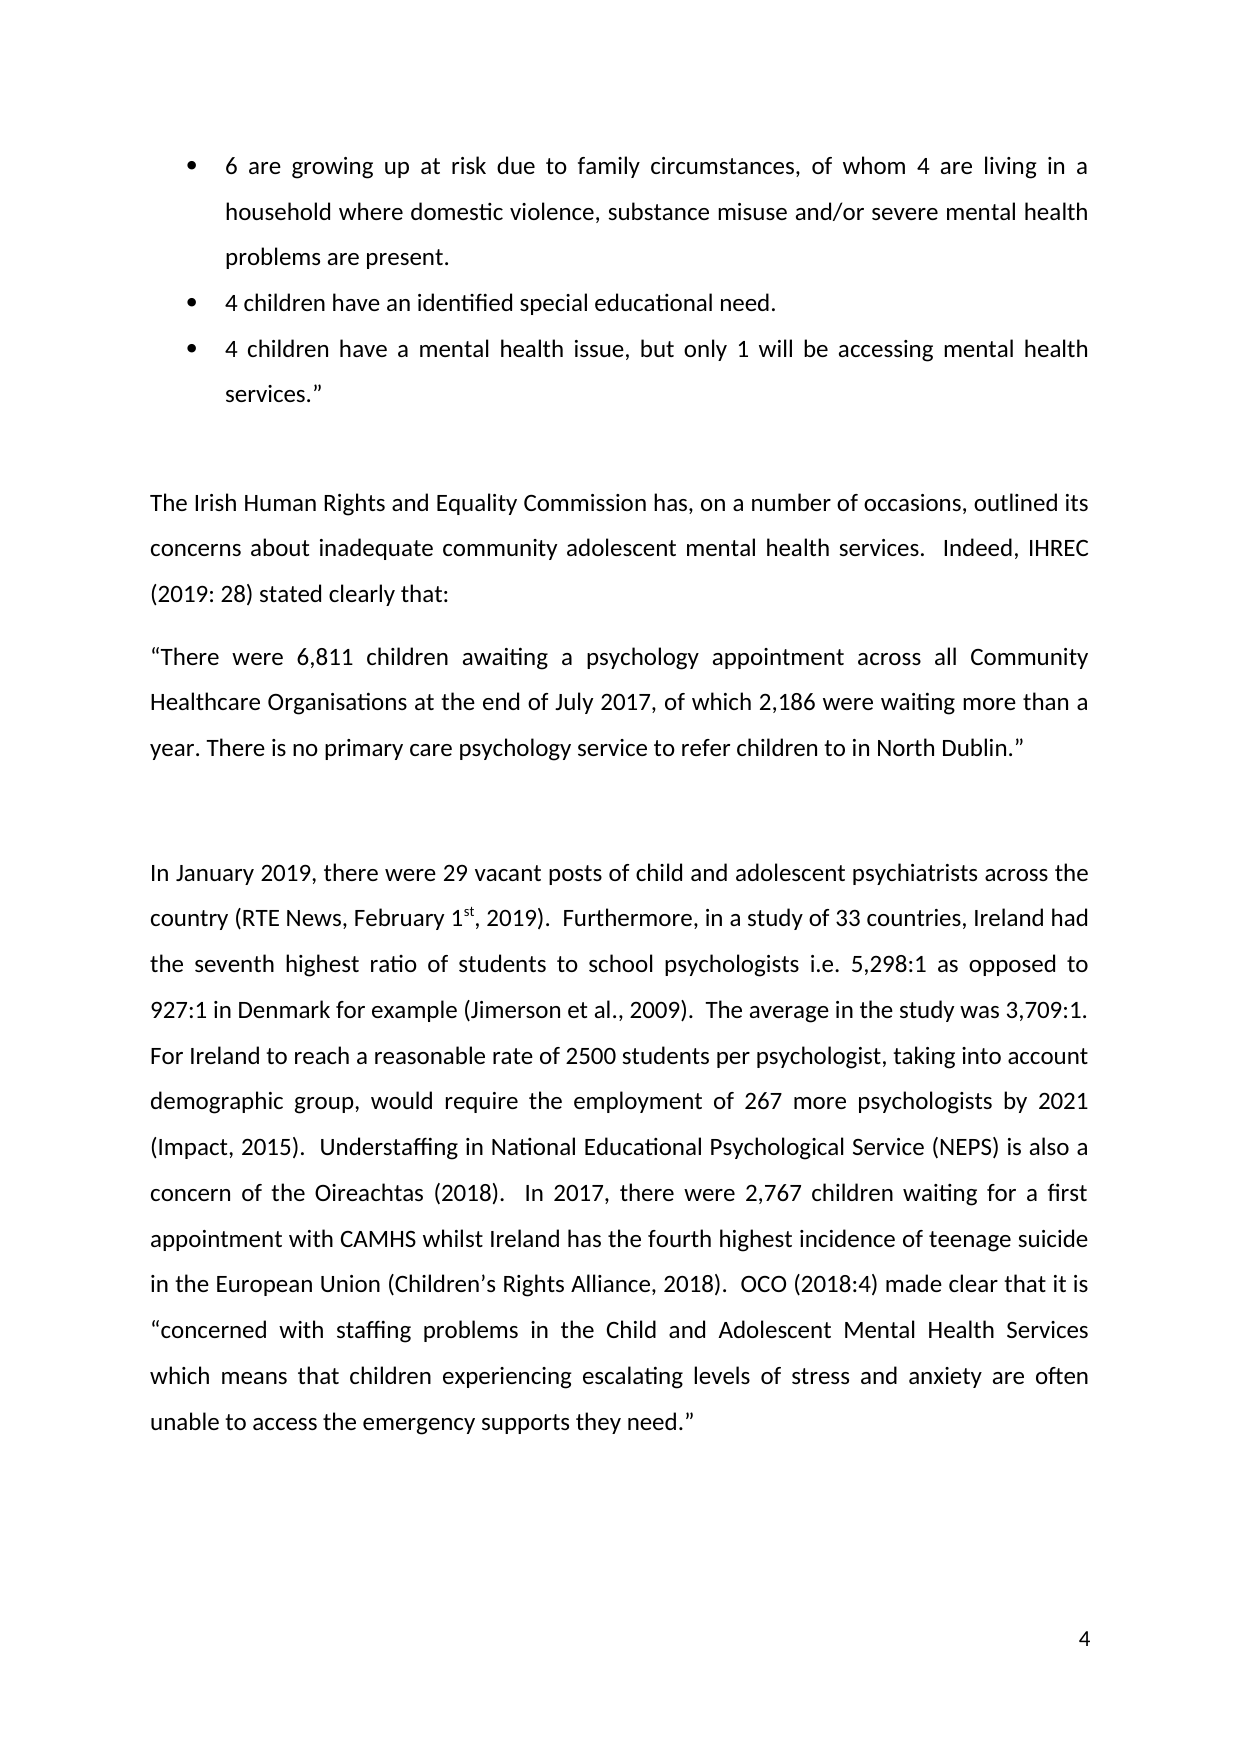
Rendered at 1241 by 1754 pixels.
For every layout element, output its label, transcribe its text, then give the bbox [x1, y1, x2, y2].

text “There were 6,811 children awaiting a psychology appointment across all Community Healthcare Organisations at the end of July 2017, of which 2,186 were waiting more than a year. There is no primary care psychology service to refer children to in North Dublin.” [150, 641, 1090, 763]
list 6 are growing up at risk due to family circumstances, of whom 4 are living in a household where domestic violence, substance misuse and/or severe mental health problems are present. [187, 150, 1090, 272]
list 4 children have an identified special educational need. [187, 287, 1090, 318]
list 4 children have a mental health issue, but only 1 will be accessing mental health services.” [187, 333, 1090, 409]
text The Irish Human Rights and Equality Commission has, on a number of occasions, outlined its concerns about inadequate community adolescent mental health services. Indeed, IHREC (2019: 28) stated clearly that: [150, 487, 1090, 609]
text In January 2019, there were 29 vacant posts of child and adolescent psychiatrists across the country (RTE News, February 1st, 2019). Furthermore, in a study of 33 countries, Ireland had the seventh highest ratio of students to school psychologists i.e. 5,298:1 as opposed to 927:1 in Denmark for example (Jimerson et al., 2009). The average in the study was 3,709:1. For Ireland to reach a reasonable rate of 2500 students per psychologist, taking into account demographic group, would require the employment of 267 more psychologists by 2021 (Impact, 2015). Understaffing in National Educational Psychological Service (NEPS) is also a concern of the Oireachtas (2018). In 2017, there were 2,767 children waiting for a first appointment with CAMHS whilst Ireland has the fourth highest incidence of teenage suicide in the European Union (Children’s Rights Alliance, 2018). OCO (2018:4) made clear that it is “concerned with staffing problems in the Child and Adolescent Mental Health Services which means that children experiencing escalating levels of stress and anxiety are often unable to access the emergency supports they need.” [150, 857, 1090, 1436]
